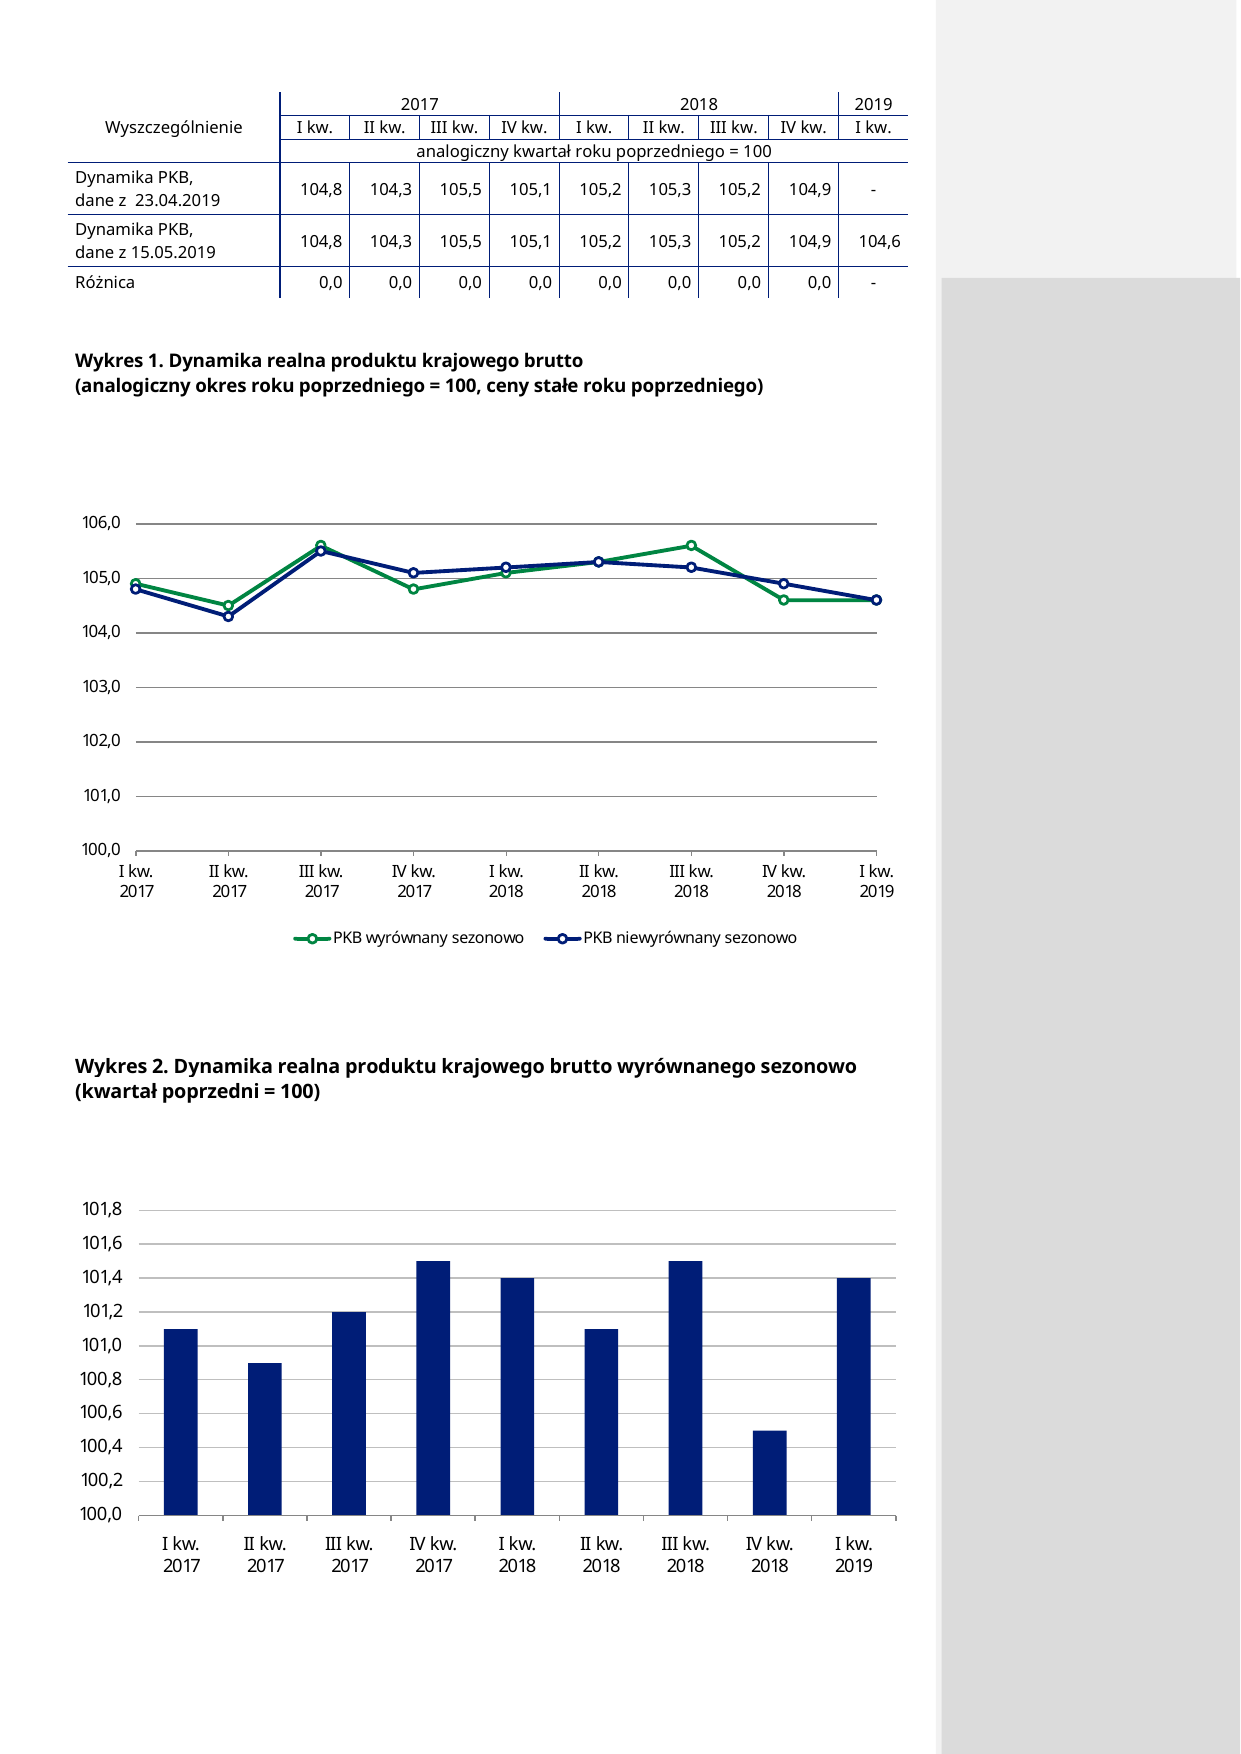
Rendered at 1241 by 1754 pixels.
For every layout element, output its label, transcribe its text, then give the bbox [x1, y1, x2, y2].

table_cell 0,0 [560, 267, 628, 298]
table_cell 105,2 [699, 163, 768, 214]
table_cell - [839, 163, 908, 214]
table_cell II kw. [350, 116, 419, 138]
table_header 2018 [560, 92, 838, 115]
table_cell III kw. [420, 116, 489, 138]
table_cell 0,0 [769, 267, 838, 298]
table_cell 105,5 [420, 163, 489, 214]
table_cell I kw. [839, 116, 908, 138]
table_cell 0,0 [699, 267, 768, 298]
table_cell 105,1 [490, 163, 559, 214]
table_cell 104,3 [350, 163, 419, 214]
table_cell - [839, 267, 908, 298]
table_cell Różnica [68, 267, 279, 298]
table_header 2017 [281, 92, 559, 115]
table_cell 105,2 [560, 163, 628, 214]
table_cell 105,3 [629, 163, 698, 214]
text Wykres 2. Dynamika realna produktu krajowego brutto wyrównanego sezonowo (kwartał poprzedni = 100) [320, 1053, 915, 1103]
table_cell IV kw. [490, 116, 559, 138]
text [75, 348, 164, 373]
text Wykres 1. Dynamika realna produktu krajowego brutto (analogiczny okres roku poprzedniego = 100, ceny stałe roku poprzedniego) [583, 348, 915, 398]
table_cell IV kw. [769, 116, 838, 138]
table_cell 104,8 [281, 163, 349, 214]
table_cell Dynamika PKB, dane z 15.05.2019 [68, 215, 279, 266]
table_cell 104,8 [281, 215, 349, 266]
table_cell 104,6 [839, 215, 908, 266]
table_cell 0,0 [629, 267, 698, 298]
table_cell 105,1 [490, 215, 559, 266]
table_cell Dynamika PKB, dane z 23.04.2019 [68, 163, 279, 214]
table_cell 104,9 [769, 163, 838, 214]
table_header 2019 [839, 92, 908, 115]
table_cell I kw. [281, 116, 349, 138]
table_cell 0,0 [420, 267, 489, 298]
table_cell 0,0 [281, 267, 349, 298]
table_cell 105,2 [560, 215, 628, 266]
table_cell I kw. [560, 116, 628, 138]
table_cell 0,0 [350, 267, 419, 298]
table_cell 104,3 [350, 215, 419, 266]
table_cell 105,3 [629, 215, 698, 266]
table_cell 0,0 [490, 267, 559, 298]
table_cell 104,9 [769, 215, 838, 266]
table_cell II kw. [629, 116, 698, 138]
table_cell III kw. [699, 116, 768, 138]
table_header Wyszczególnienie [68, 92, 279, 162]
table_cell 105,2 [699, 215, 768, 266]
table_cell analogiczny kwartał roku poprzedniego = 100 [281, 140, 908, 162]
table_cell 105,5 [420, 215, 489, 266]
